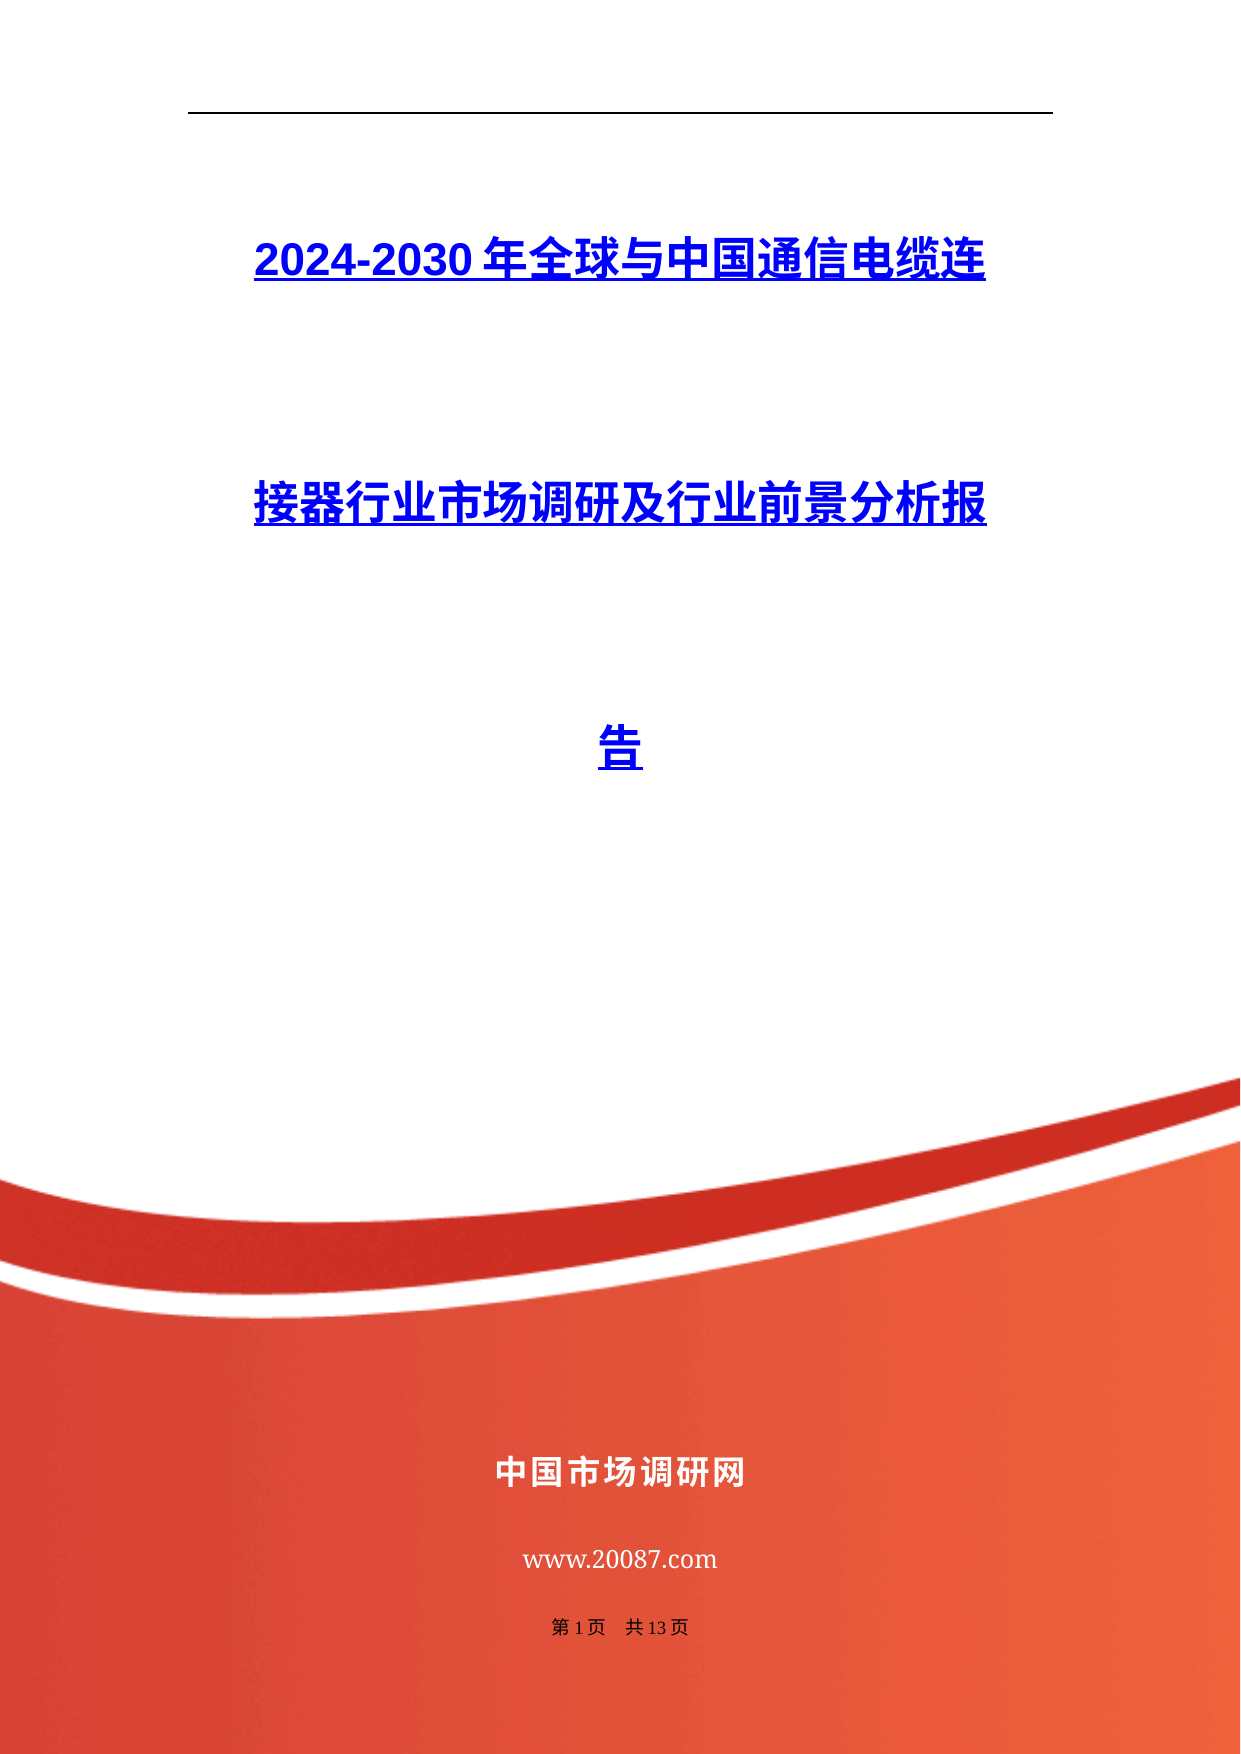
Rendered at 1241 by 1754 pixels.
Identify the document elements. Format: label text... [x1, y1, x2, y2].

text www.20087.com [187, 1526, 1053, 1591]
subtitle 中国市场调研网 [187, 1437, 1053, 1502]
picture [0, 1006, 1241, 1754]
table_header 2024-2030年全球与中国通信电缆连接器行业市场调研及行业前景分析报告 [188, 207, 1053, 871]
